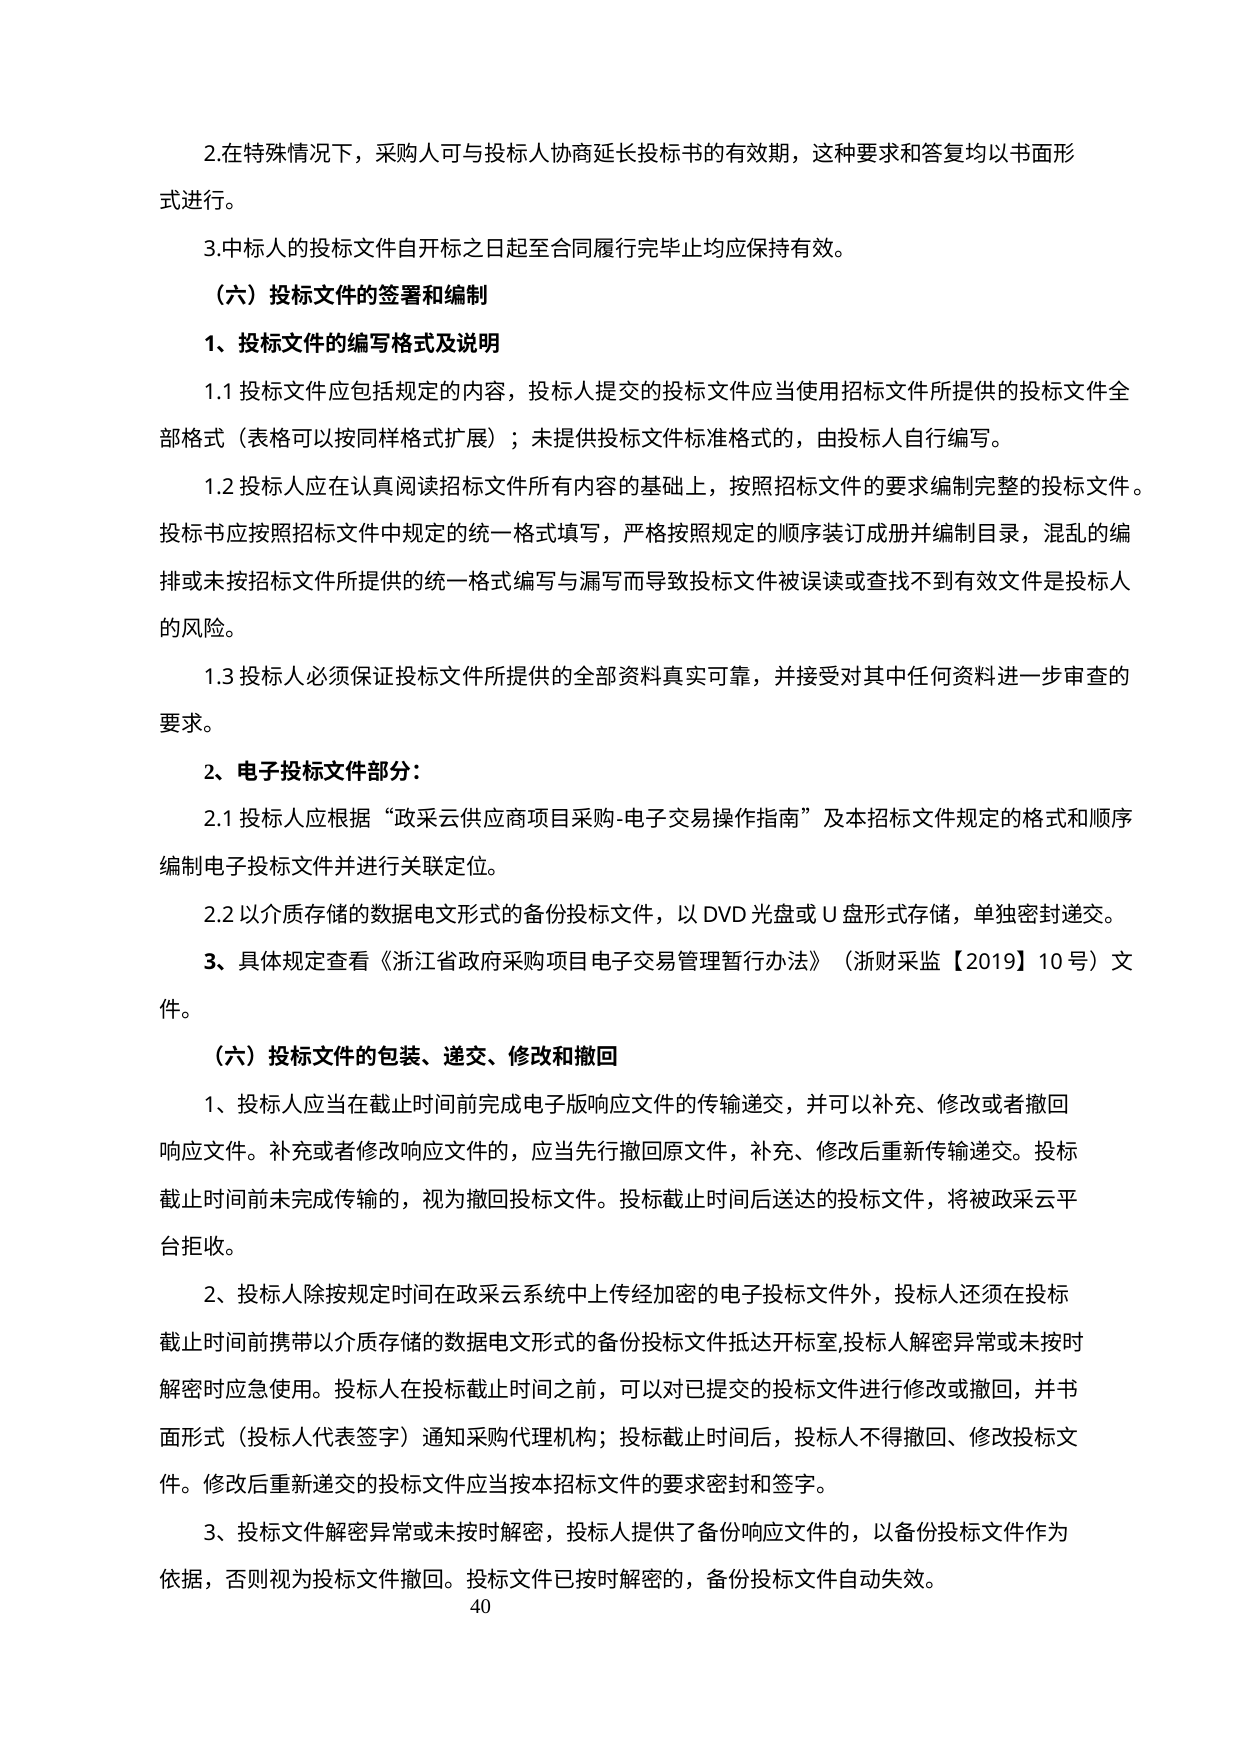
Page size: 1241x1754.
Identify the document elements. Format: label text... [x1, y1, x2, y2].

list 2.1投标人应根据“政采云供应商项目采购-电子交易操作指南”及本招标文件规定的格式和顺序编制电子投标文件并进行关联定位。 [159, 801, 1133, 881]
text 2、投标人除按规定时间在政采云系统中上传经加密的电子投标文件外，投标人还须在投标截止时间前携带以介质存储的数据电文形式的备份投标文件抵达开标室,投标人解密异常或未按时解密时应急使用。投标人在投标截止时间之前，可以对已提交的投标文件进行修改或撤回，并书面形式（投标人代表签字）通知采购代理机构；投标截止时间后，投标人不得撤回、修改投标文件。修改后重新递交的投标文件应当按本招标文件的要求密封和签字。 [159, 1277, 1090, 1499]
list 2.2以介质存储的数据电文形式的备份投标文件，以DVD光盘或U盘形式存储，单独密封递交。 [159, 897, 1133, 928]
text 1、投标人应当在截止时间前完成电子版响应文件的传输递交，并可以补充、修改或者撤回响应文件。补充或者修改响应文件的，应当先行撤回原文件，补充、修改后重新传输递交。投标截止时间前未完成传输的，视为撤回投标文件。投标截止时间后送达的投标文件，将被政采云平台拒收。 [159, 1087, 1090, 1261]
text 3.中标人的投标文件自开标之日起至合同履行完毕止均应保持有效。 [159, 231, 1075, 263]
list 1.3投标人必须保证投标文件所提供的全部资料真实可靠，并接受对其中任何资料进一步审查的要求。 [159, 659, 1133, 738]
text 3、投标文件解密异常或未按时解密，投标人提供了备份响应文件的，以备份投标文件作为依据，否则视为投标文件撤回。投标文件已按时解密的，备份投标文件自动失效。 [159, 1514, 1090, 1594]
list 1.1投标文件应包括规定的内容，投标人提交的投标文件应当使用招标文件所提供的投标文件全部格式（表格可以按同样格式扩展）；未提供投标文件标准格式的，由投标人自行编写。 [159, 374, 1133, 453]
text 1、投标文件的编写格式及说明 [159, 326, 1081, 358]
text （六）投标文件的签署和编制 [159, 278, 1081, 310]
list 1.2投标人应在认真阅读招标文件所有内容的基础上，按照招标文件的要求编制完整的投标文件。投标书应按照招标文件中规定的统一格式填写，严格按照规定的顺序装订成册并编制目录，混乱的编排或未按招标文件所提供的统一格式编写与漏写而导致投标文件被误读或查找不到有效文件是投标人的风险。 [159, 469, 1133, 643]
list 3、具体规定查看《浙江省政府采购项目电子交易管理暂行办法》（浙财采监【2019】10号）文件。 [159, 944, 1133, 1023]
text 2、电子投标文件部分： [159, 754, 1081, 786]
text 2.在特殊情况下，采购人可与投标人协商延长投标书的有效期，这种要求和答复均以书面形式进行。 [159, 136, 1090, 215]
text （六）投标文件的包装、递交、修改和撤回 [159, 1039, 1081, 1071]
